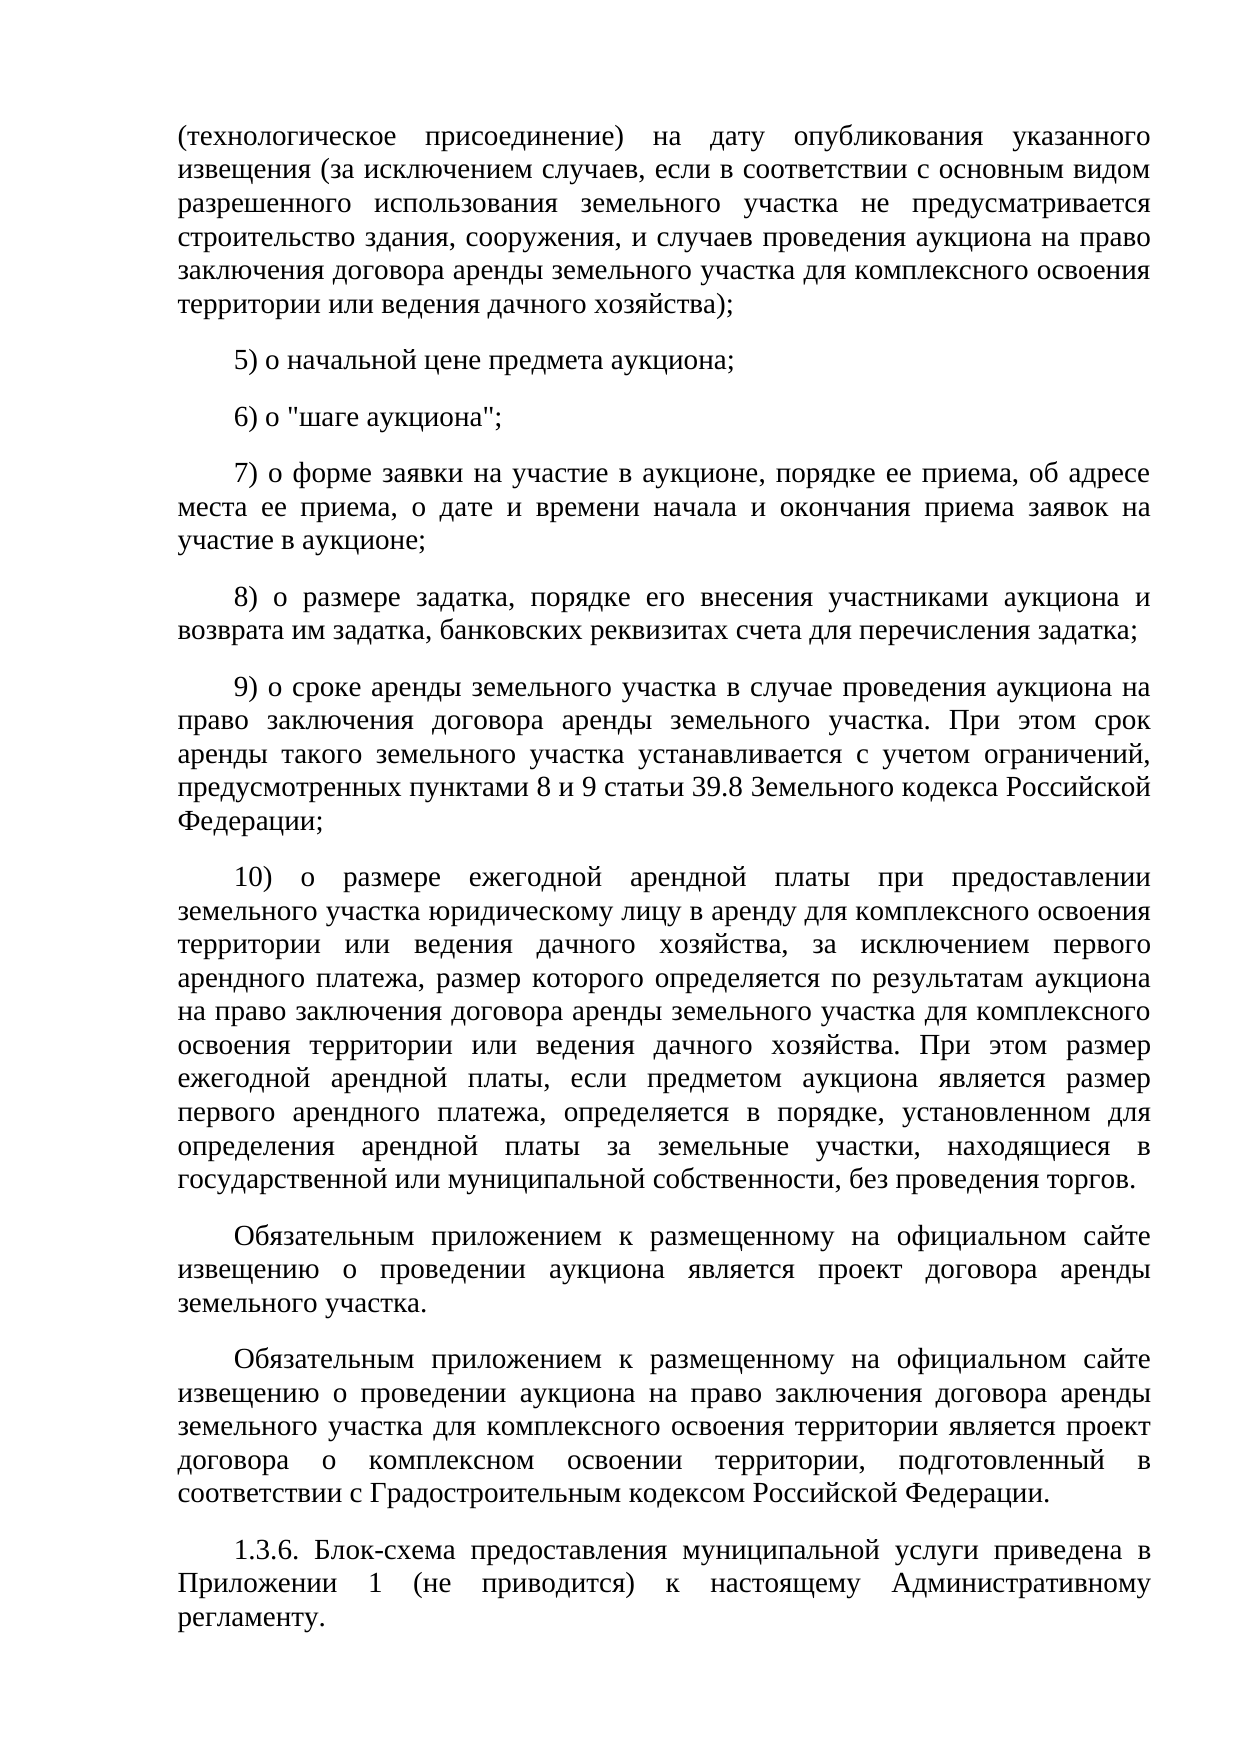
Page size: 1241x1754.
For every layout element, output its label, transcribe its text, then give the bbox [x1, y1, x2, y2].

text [177, 118, 1152, 319]
text 6) о "шаге аукциона"; [177, 399, 1152, 432]
text 5) о начальной цене предмета аукциона; [177, 342, 1152, 376]
text Обязательным приложением к размещенному на официальном сайте извещению о проведении аукциона является проект договора аренды земельного участка. [177, 1218, 1152, 1318]
text 10) о размере ежегодной арендной платы при предоставлении земельного участка юридическому лицу в аренду для комплексного освоения территории или ведения дачного хозяйства, за исключением первого арендного платежа, размер которого определяется по результатам аукциона на право заключения договора аренды земельного участка для комплексного освоения территории или ведения дачного хозяйства. При этом размер ежегодной арендной платы, если предметом аукциона является размер первого арендного платежа, определяется в порядке, установленном для определения арендной платы за земельные участки, находящиеся в государственной или муниципальной собственности, без проведения торгов. [177, 859, 1152, 1195]
text 1.3.6. Блок-схема предоставления муниципальной услуги приведена в Приложении 1 (не приводится) к настоящему Административному регламенту. [177, 1532, 1152, 1632]
text 9) о сроке аренды земельного участка в случае проведения аукциона на право заключения договора аренды земельного участка. При этом срок аренды такого земельного участка устанавливается с учетом ограничений, предусмотренных пунктами 8 и 9 статьи 39.8 Земельного кодекса Российской Федерации; [177, 669, 1152, 836]
text 7) о форме заявки на участие в аукционе, порядке ее приема, об адресе места ее приема, о дате и времени начала и окончания приема заявок на участие в аукционе; [177, 455, 1152, 556]
text 8) о размере задатка, порядке его внесения участниками аукциона и возврата им задатка, банковских реквизитах счета для перечисления задатка; [177, 579, 1152, 646]
text Обязательным приложением к размещенному на официальном сайте извещению о проведении аукциона на право заключения договора аренды земельного участка для комплексного освоения территории является проект договора о комплексном освоении территории, подготовленный в соответствии с Градостроительным кодексом Российской Федерации. [177, 1341, 1152, 1509]
